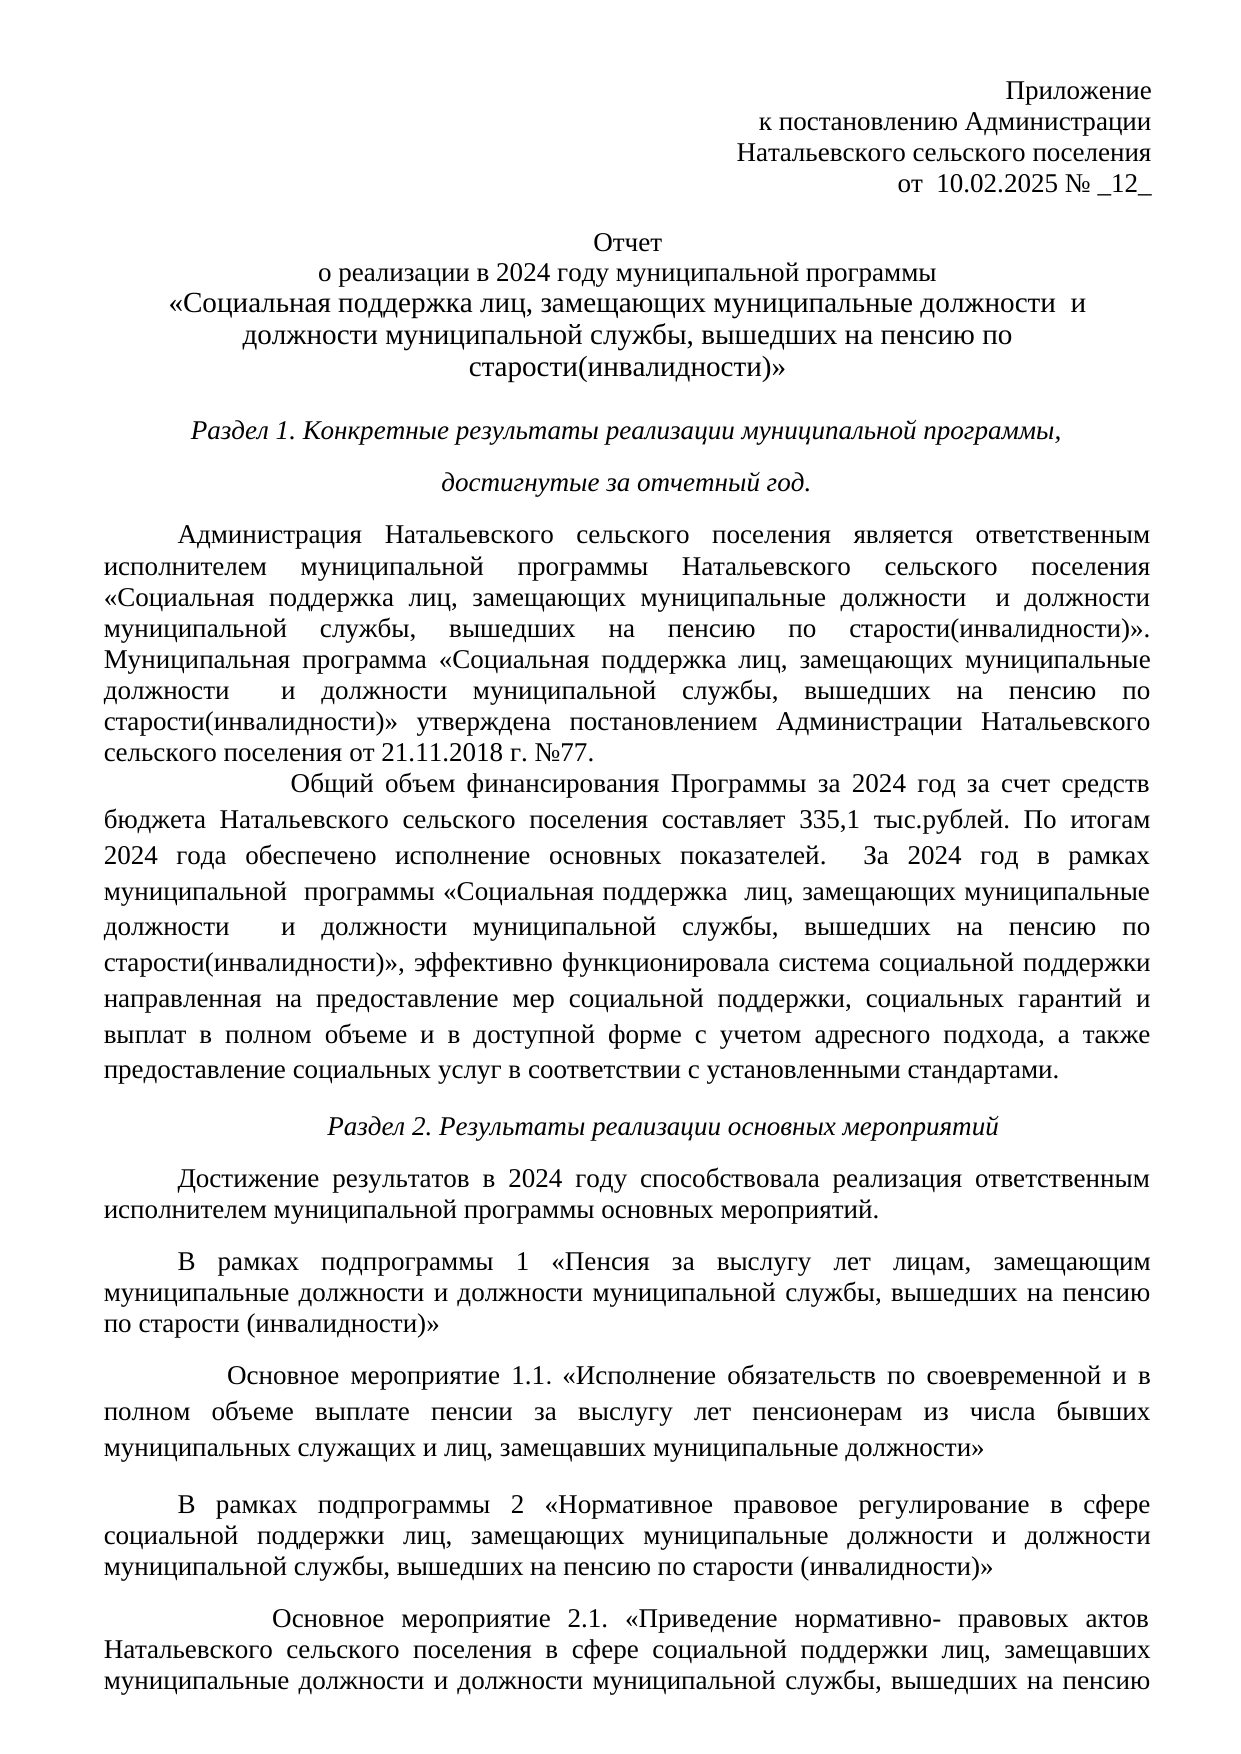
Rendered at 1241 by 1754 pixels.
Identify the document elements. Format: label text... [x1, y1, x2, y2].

text к постановлению Администрации [103, 105, 1152, 136]
text В рамках подпрограммы 2 «Нормативное правовое регулирование в сфере социальной поддержки лиц, замещающих муниципальные должности и должности муниципальной службы, вышедших на пенсию по старости (инвалидности)» [103, 1488, 1152, 1581]
text В рамках подпрограммы 1 «Пенсия за выслугу лет лицам, замещающим муниципальные должности и должности муниципальной службы, вышедших на пенсию по старости (инвалидности)» [103, 1245, 1152, 1338]
text Администрация Натальевского сельского поселения является ответственным исполнителем муниципальной программы Натальевского сельского поселения «Социальная поддержка лиц, замещающих муниципальные должности и должности муниципальной службы, вышедших на пенсию по старости(инвалидности)». Муниципальная программа «Социальная поддержка лиц, замещающих муниципальные должности и должности муниципальной службы, вышедших на пенсию по старости(инвалидности)» утверждена постановлением Администрации Натальевского сельского поселения от 21.11.2018 г. №77. [103, 518, 1152, 768]
text достигнутые за отчетный год. [103, 466, 1152, 498]
text Основное мероприятие 1.1. «Исполнение обязательств по своевременной и в полном объеме выплате пенсии за выслугу лет пенсионерам из числа бывших муниципальных служащих и лиц, замещавших муниципальные должности» [103, 1359, 1152, 1462]
text Раздел 1. Конкретные результаты реализации муниципальной программы, [103, 414, 1152, 446]
text Достижение результатов в 2024 году способствовала реализация ответственным исполнителем муниципальной программы основных мероприятий. [103, 1162, 1152, 1224]
text Натальевского сельского поселения [103, 136, 1152, 167]
text «Социальная поддержка лиц, замещающих муниципальные должности и должности муниципальной службы, вышедших на пенсию по старости(инвалидности)» [103, 287, 1152, 383]
text о реализации в 2024 году муниципальной программы [103, 258, 1152, 287]
text Раздел 2. Результаты реализации основных мероприятий [103, 1110, 1152, 1141]
text Отчет [103, 226, 1152, 258]
text от 10.02.2025 № _12_ [103, 167, 1152, 198]
text Приложение [103, 74, 1152, 105]
text Общий объем финансирования Программы за 2024 год за счет средств бюджета Натальевского сельского поселения составляет 335,1 тыс.рублей. По итогам 2024 года обеспечено исполнение основных показателей. За 2024 год в рамках муниципальной программы «Социальная поддержка лиц, замещающих муниципальные должности и должности муниципальной службы, вышедших на пенсию по старости(инвалидности)», эффективно функционировала система социальной поддержки направленная на предоставление мер социальной поддержки, социальных гарантий и выплат в полном объеме и в доступной форме с учетом адресного подхода, а также предоставление социальных услуг в соответствии с установленными стандартами. [103, 768, 1152, 1084]
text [103, 1602, 1152, 1696]
